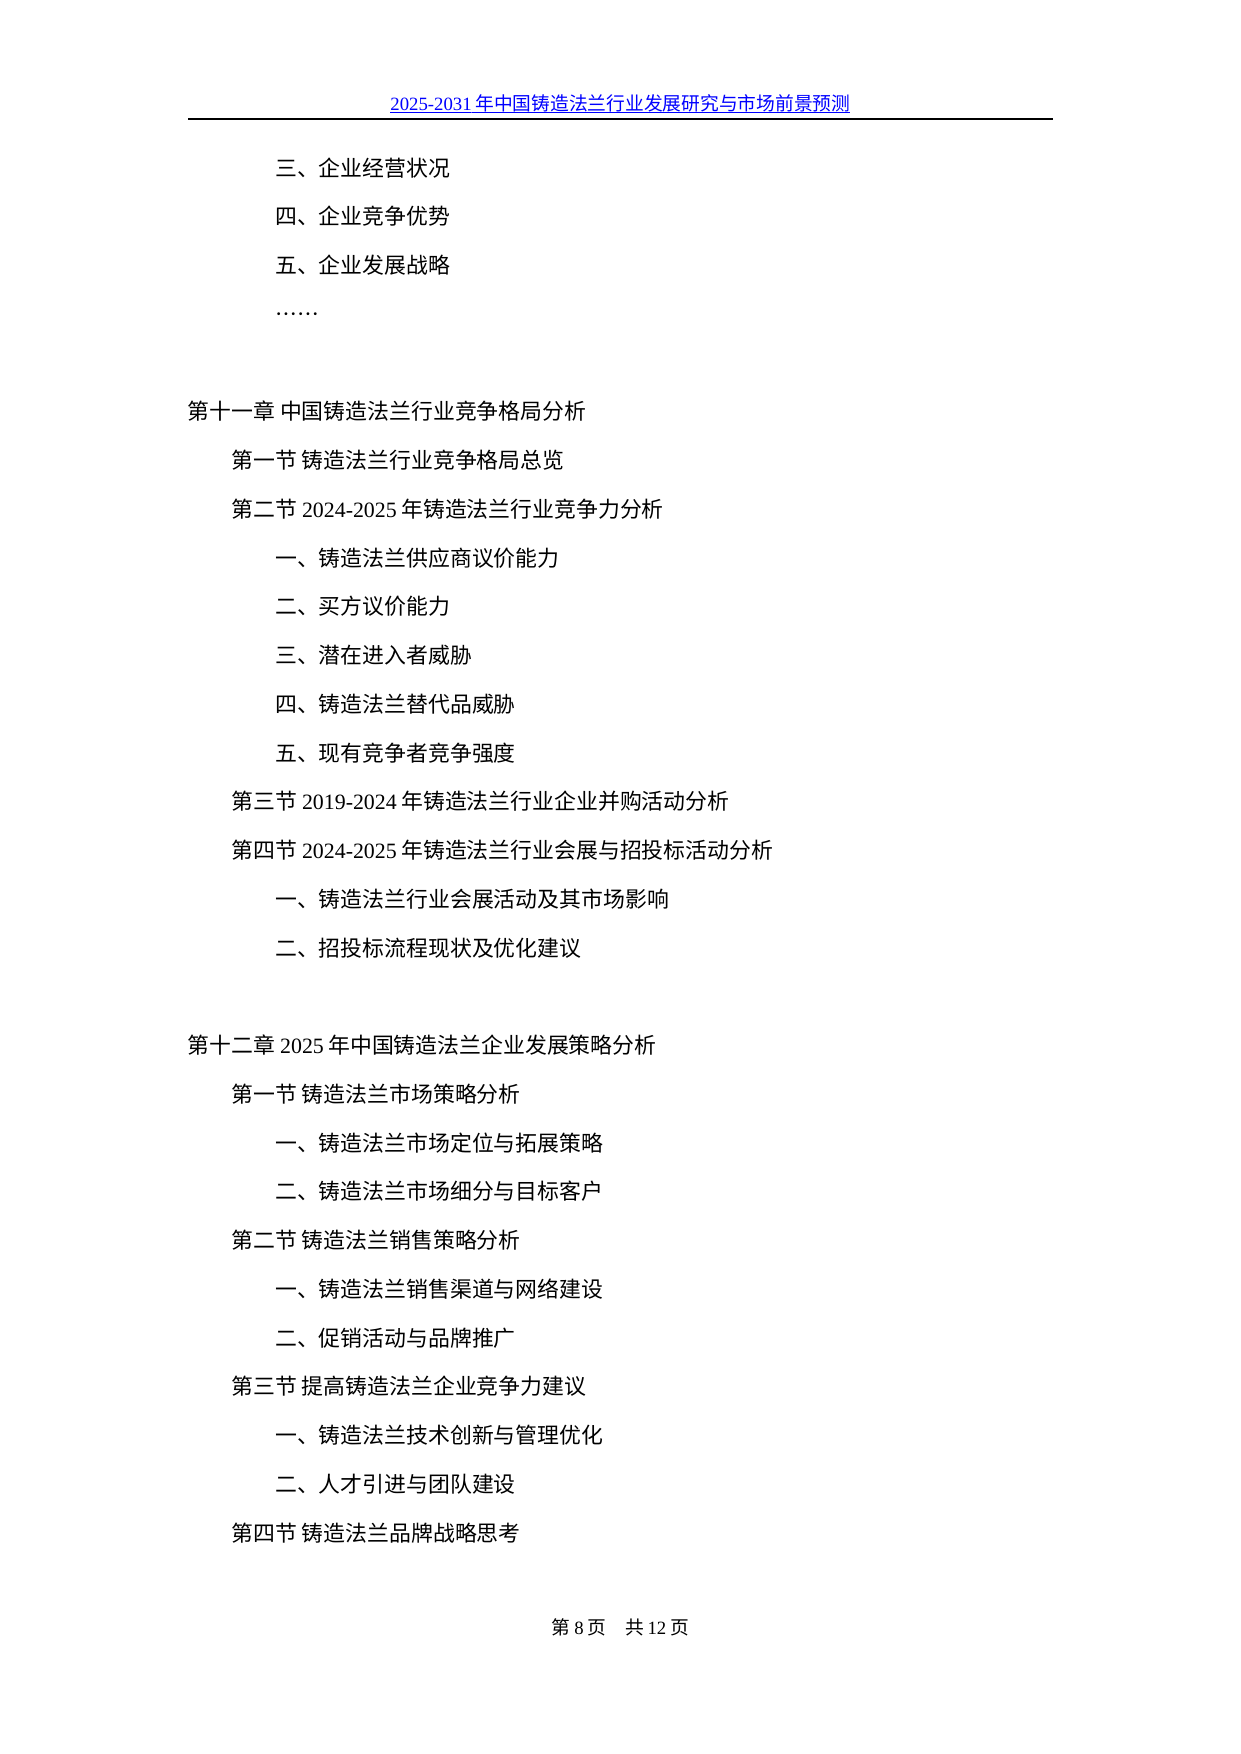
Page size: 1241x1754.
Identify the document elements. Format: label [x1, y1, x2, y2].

text [187, 150, 1053, 1548]
